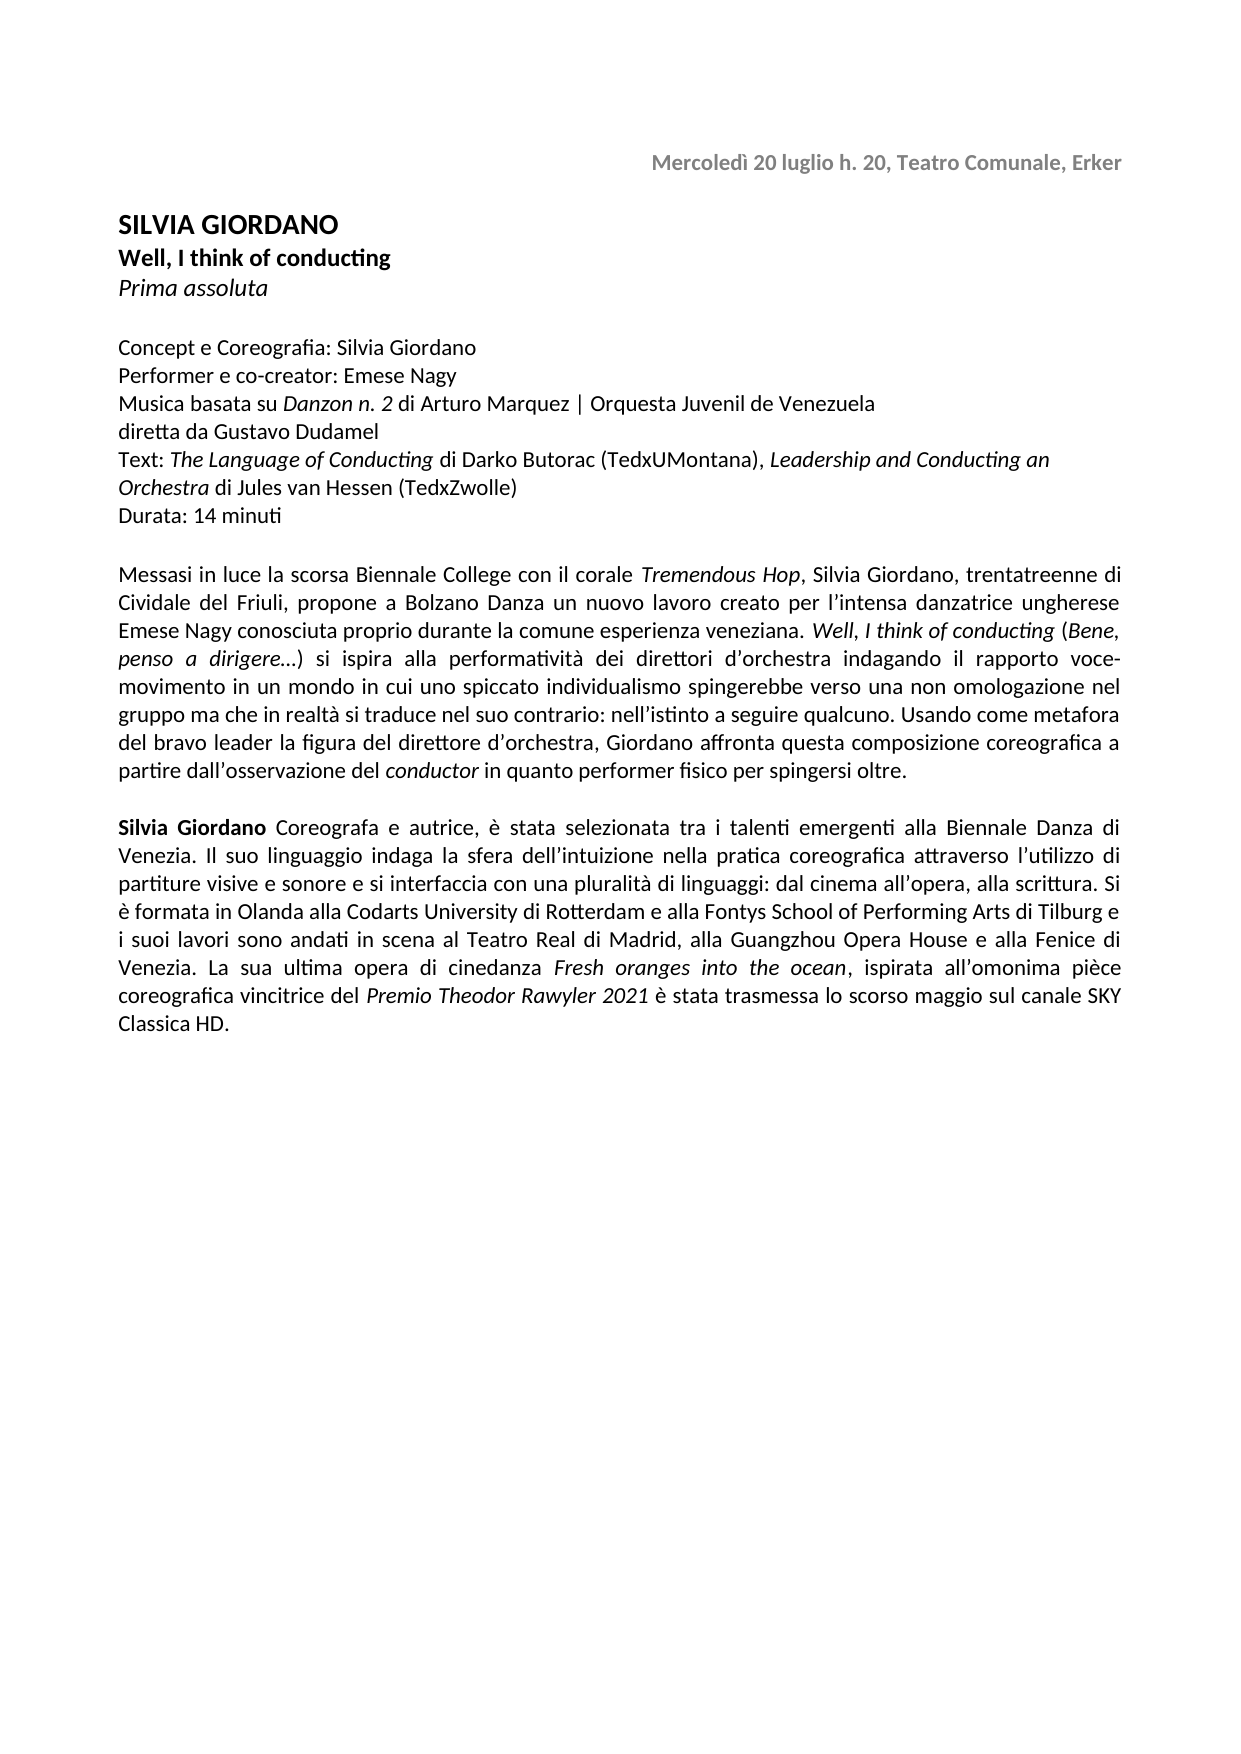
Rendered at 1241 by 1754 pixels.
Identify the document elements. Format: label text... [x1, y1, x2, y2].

text diretta da Gustavo Dudamel [118, 417, 1122, 445]
text Mercoledì 20 luglio h. 20, Teatro Comunale, Erker [118, 148, 1122, 176]
text Durata: 14 minuti [118, 501, 1122, 529]
text Performer e co-creator: Emese Nagy [118, 361, 1122, 389]
text Messasi in luce la scorsa Biennale College con il corale Tremendous Hop, Silvia Giordano, trentatreenne di Cividale del Friuli, propone a Bolzano Danza un nuovo lavoro creato per l’intensa danzatrice ungherese Emese Nagy conosciuta proprio durante la comune esperienza veneziana. Well, I think of conducting (Bene, penso a dirigere…) si ispira alla performatività dei direttori d’orchestra indagando il rapporto voce-movimento in un mondo in cui uno spiccato individualismo spingerebbe verso una non omologazione nel gruppo ma che in realtà si traduce nel suo contrario: nell’istinto a seguire qualcuno. Usando come metafora del bravo leader la figura del direttore d’orchestra, Giordano affronta questa composizione coreografica a partire dall’osservazione del conductor in quanto performer fisico per spingersi oltre. [118, 560, 1122, 784]
text Prima assoluta [118, 272, 1122, 303]
text Text: The Language of Conducting di Darko Butorac (TedxUMontana), Leadership and Conducting an Orchestra di Jules van Hessen (TedxZwolle) [118, 445, 1122, 501]
text Silvia Giordano Coreografa e autrice, è stata selezionata tra i talenti emergenti alla Biennale Danza di Venezia. Il suo linguaggio indaga la sfera dell’intuizione nella pratica coreografica attraverso l’utilizzo di partiture visive e sonore e si interfaccia con una pluralità di linguaggi: dal cinema all’opera, alla scrittura. Si è formata in Olanda alla Codarts University di Rotterdam e alla Fontys School of Performing Arts di Tilburg e i suoi lavori sono andati in scena al Teatro Real di Madrid, alla Guangzhou Opera House e alla Fenice di Venezia. La sua ultima opera di cinedanza Fresh oranges into the ocean, ispirata all’omonima pièce coreografica vincitrice del Premio Theodor Rawyler 2021 è stata trasmessa lo scorso maggio sul canale SKY Classica HD. [118, 813, 1122, 1037]
text Concept e Coreografia: Silvia Giordano [118, 333, 1122, 361]
text SILVIA GIORDANO Well, I think of conducting [118, 206, 1122, 272]
text Musica basata su Danzon n. 2 di Arturo Marquez | Orquesta Juvenil de Venezuela [118, 389, 1122, 417]
